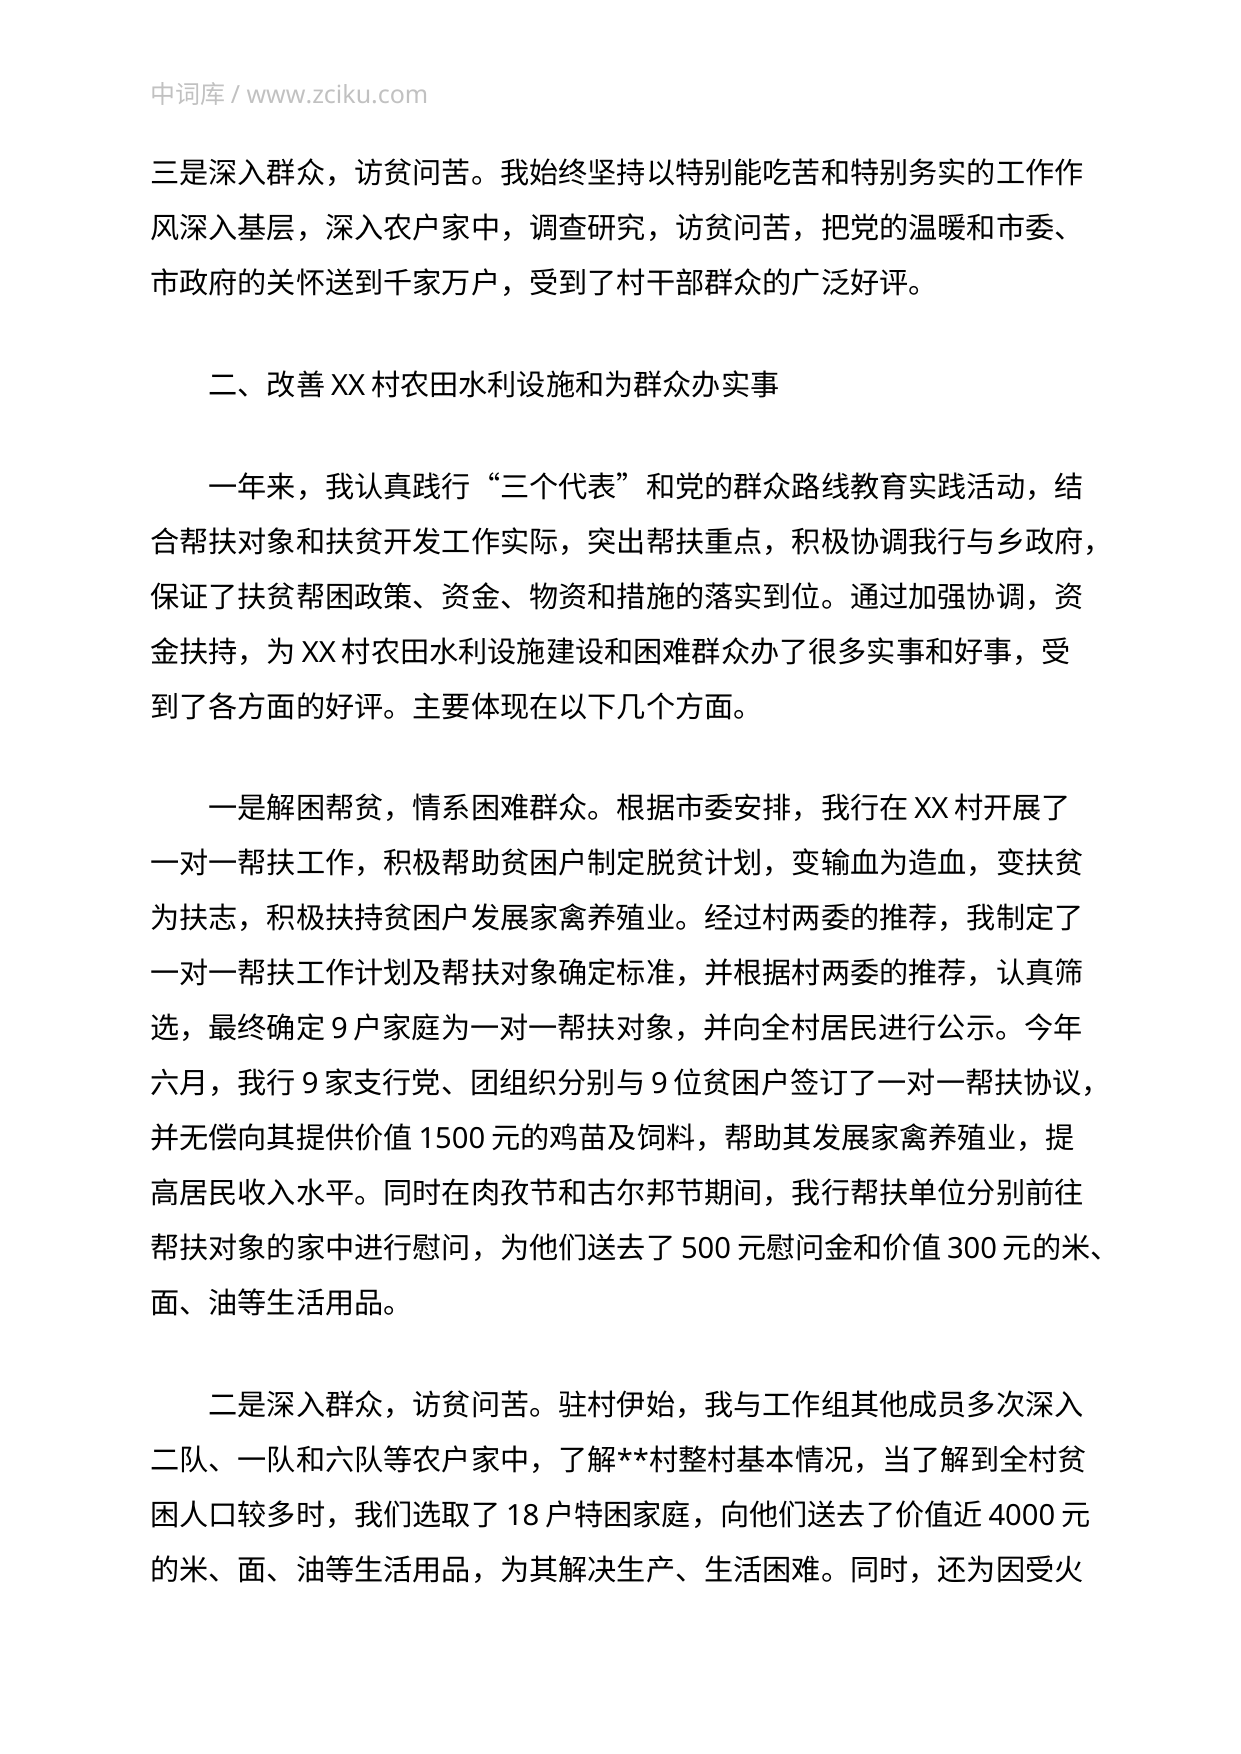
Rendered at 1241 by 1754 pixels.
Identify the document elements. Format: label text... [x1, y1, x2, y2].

text 二、改善XX村农田水利设施和为群众办实事 [150, 362, 1090, 404]
text 一年来，我认真践行“三个代表”和党的群众路线教育实践活动，结合帮扶对象和扶贫开发工作实际，突出帮扶重点，积极协调我行与乡政府，保证了扶贫帮困政策、资金、物资和措施的落实到位。通过加强协调，资金扶持，为XX村农田水利设施建设和困难群众办了很多实事和好事，受到了各方面的好评。主要体现在以下几个方面。 [150, 463, 1090, 726]
text 一是解困帮贫，情系困难群众。根据市委安排，我行在XX村开展了一对一帮扶工作，积极帮助贫困户制定脱贫计划，变输血为造血，变扶贫为扶志，积极扶持贫困户发展家禽养殖业。经过村两委的推荐，我制定了一对一帮扶工作计划及帮扶对象确定标准，并根据村两委的推荐，认真筛选，最终确定9户家庭为一对一帮扶对象，并向全村居民进行公示。今年六月，我行9家支行党、团组织分别与9位贫困户签订了一对一帮扶协议，并无偿向其提供价值1500元的鸡苗及饲料，帮助其发展家禽养殖业，提高居民收入水平。同时在肉孜节和古尔邦节期间，我行帮扶单位分别前往帮扶对象的家中进行慰问，为他们送去了500元慰问金和价值300元的米、面、油等生活用品。 [150, 785, 1090, 1322]
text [150, 1381, 1090, 1588]
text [150, 150, 1090, 302]
